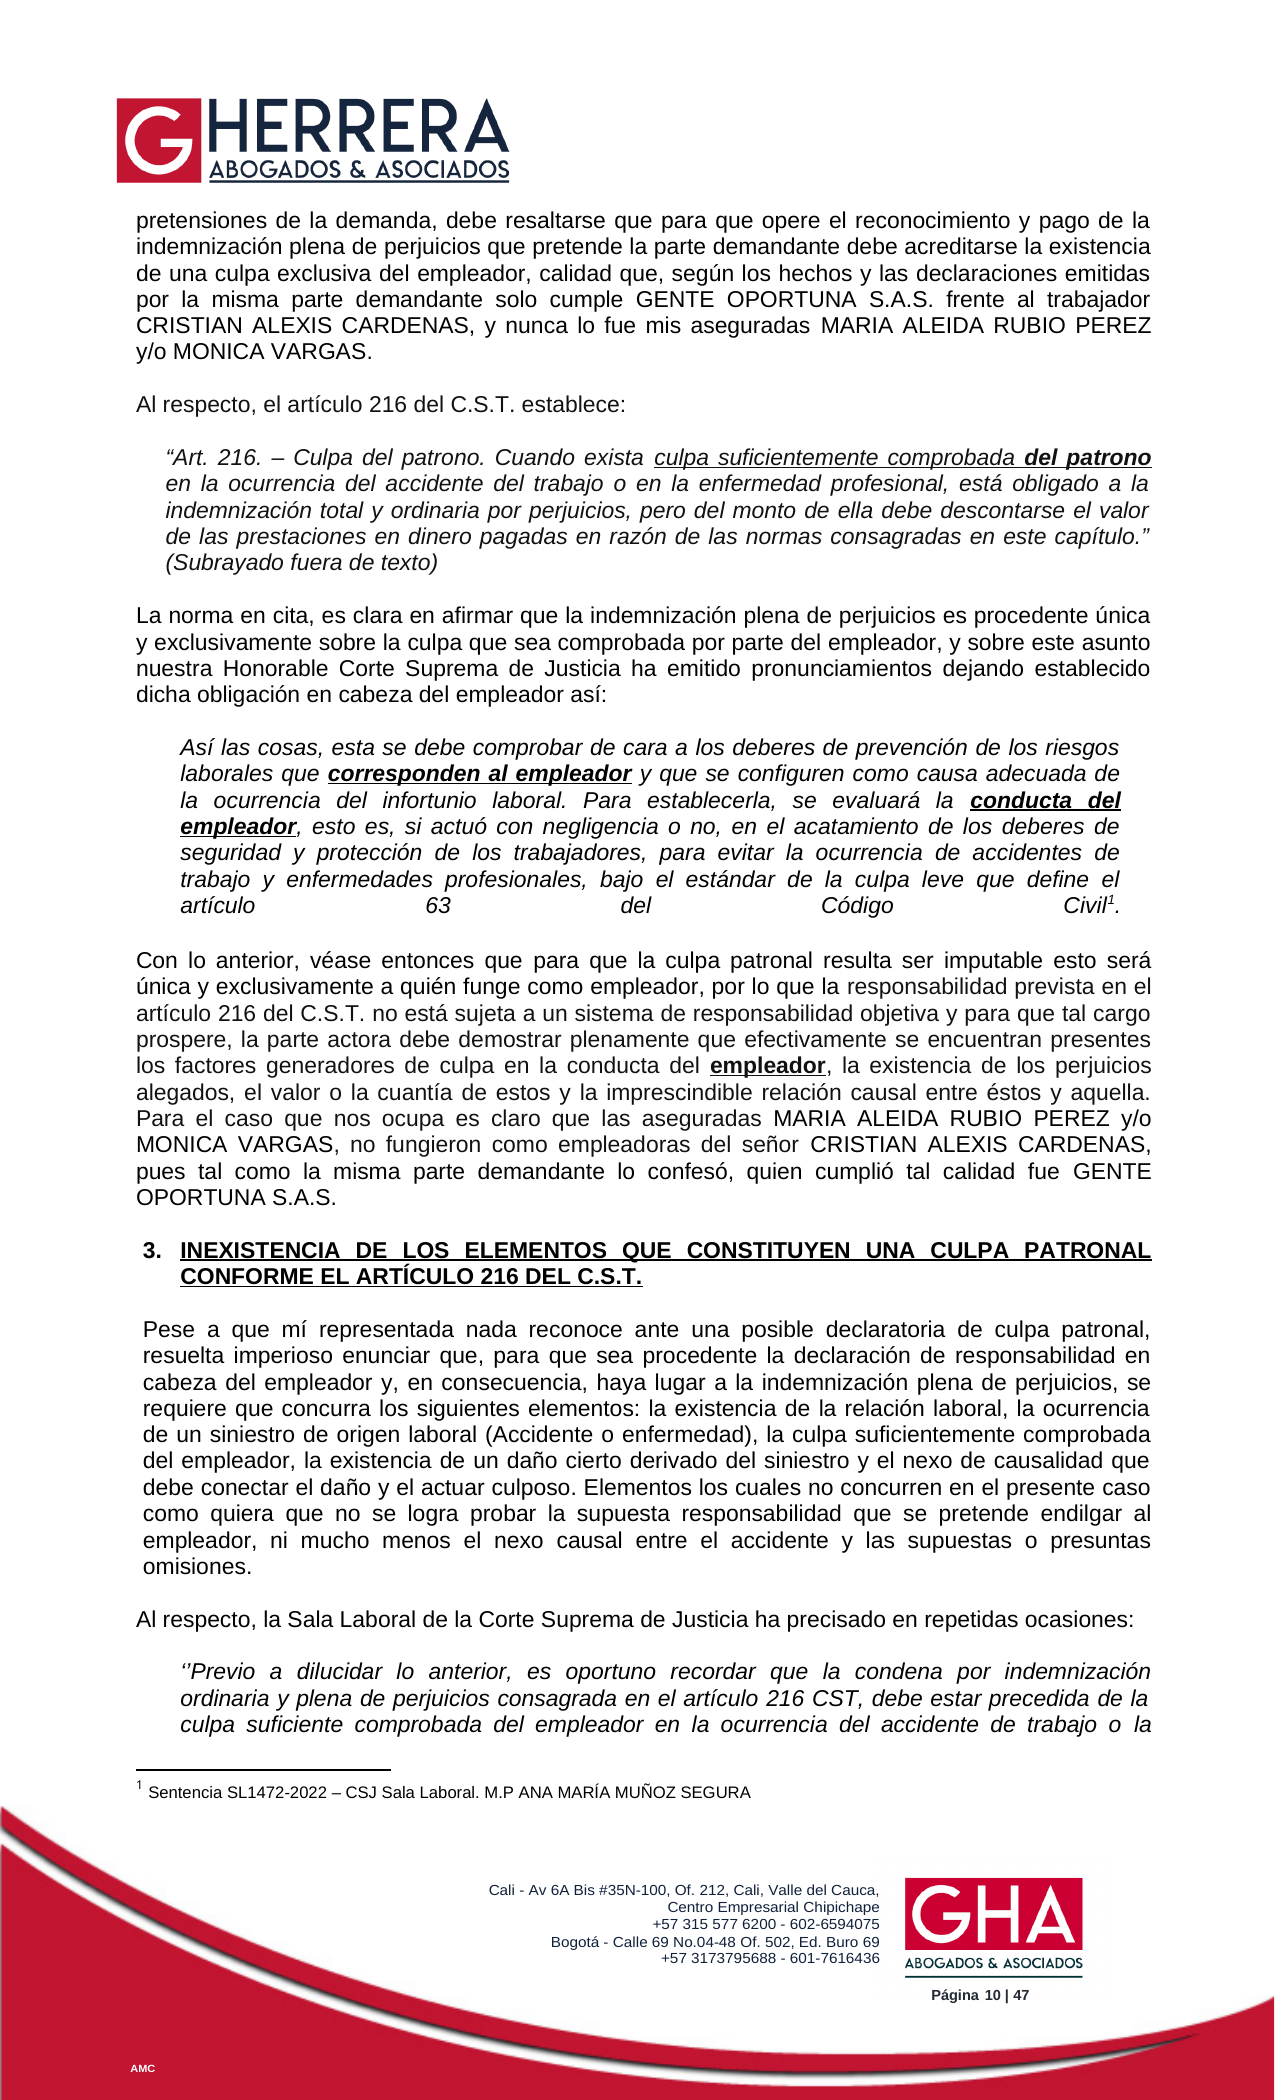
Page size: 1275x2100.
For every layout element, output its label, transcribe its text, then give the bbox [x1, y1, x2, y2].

picture [96, 75, 529, 206]
text Pese a que mí representada nada reconoce ante una posible declaratoria de culpa patronal, resuelta imperioso enunciar que, para que sea procedente la declaración de responsabilidad en cabeza del empleador y, en consecuencia, haya lugar a la indemnización plena de perjuicios, se requiere que concurra los siguientes elementos: la existencia de la relación laboral, la ocurrencia de un siniestro de origen laboral (Accidente o enfermedad), la culpa suficientemente comprobada del empleador, la existencia de un daño cierto derivado del siniestro y el nexo de causalidad que debe conectar el daño y el actuar culposo. Elementos los cuales no concurren en el presente caso como quiera que no se logra probar la supuesta responsabilidad que se pretende endilgar al empleador, ni mucho menos el nexo causal entre el accidente y las supuestas o presuntas omisiones. [143, 1316, 1152, 1579]
text La norma en cita, es clara en afirmar que la indemnización plena de perjuicios es procedente única y exclusivamente sobre la culpa que sea comprobada por parte del empleador, y sobre este asunto nuestra Honorable Corte Suprema de Justicia ha emitido pronunciamientos dejando establecido dicha obligación en cabeza del empleador así: [136, 602, 1152, 707]
text Así las cosas, esta se debe comprobar de cara a los deberes de prevención de los riesgos laborales que corresponden al empleador y que se configuren como causa adecuada de la ocurrencia del infortunio laboral. Para establecerla, se evaluará la conducta del empleador, esto es, si actuó con negligencia o no, en el acatamiento de los deberes de seguridad y protección de los trabajadores, para evitar la ocurrencia de accidentes de trabajo y enfermedades profesionales, bajo el estándar de la culpa leve que define el artículo 63 del Código Civil. [180, 734, 1123, 947]
list INEXISTENCIA DE LOS ELEMENTOS QUE CONSTITUYEN UNA CULPA PATRONAL CONFORME EL ARTÍCULO 216 DEL C.S.T. [143, 1237, 1152, 1289]
text Con lo anterior, véase entonces que para que la culpa patronal resulta ser imputable esto será única y exclusivamente a quién funge como empleador, por lo que la responsabilidad prevista en el artículo 216 del C.S.T. no está sujeta a un sistema de responsabilidad objetiva y para que tal cargo prospere, la parte actora debe demostrar plenamente que efectivamente se encuentran presentes los factores generadores de culpa en la conducta del empleador, la existencia de los perjuicios alegados, el valor o la cuantía de estos y la imprescindible relación causal entre éstos y aquella. Para el caso que nos ocupa es claro que las aseguradas MARIA ALEIDA RUBIO PEREZ y/o MONICA VARGAS, no fungieron como empleadoras del señor CRISTIAN ALEXIS CARDENAS, pues tal como la misma parte demandante lo confesó, quien cumplió tal calidad fue GENTE OPORTUNA S.A.S. [136, 947, 1152, 1210]
text Al respecto, el artículo 216 del C.S.T. establece: [136, 391, 1152, 418]
text “Art. 216. – Culpa del patrono. Cuando exista culpa suficientemente comprobada del patrono en la ocurrencia del accidente del trabajo o en la enfermedad profesional, está obligado a la indemnización total y ordinaria por perjuicios, pero del monto de ella debe descontarse el valor de las prestaciones en dinero pagadas en razón de las normas consagradas en este capítulo.” (Subrayado fuera de texto) [165, 444, 1152, 576]
text Al respecto, la Sala Laboral de la Corte Suprema de Justicia ha precisado en repetidas ocasiones: [136, 1606, 1152, 1632]
picture [0, 1793, 1275, 2100]
